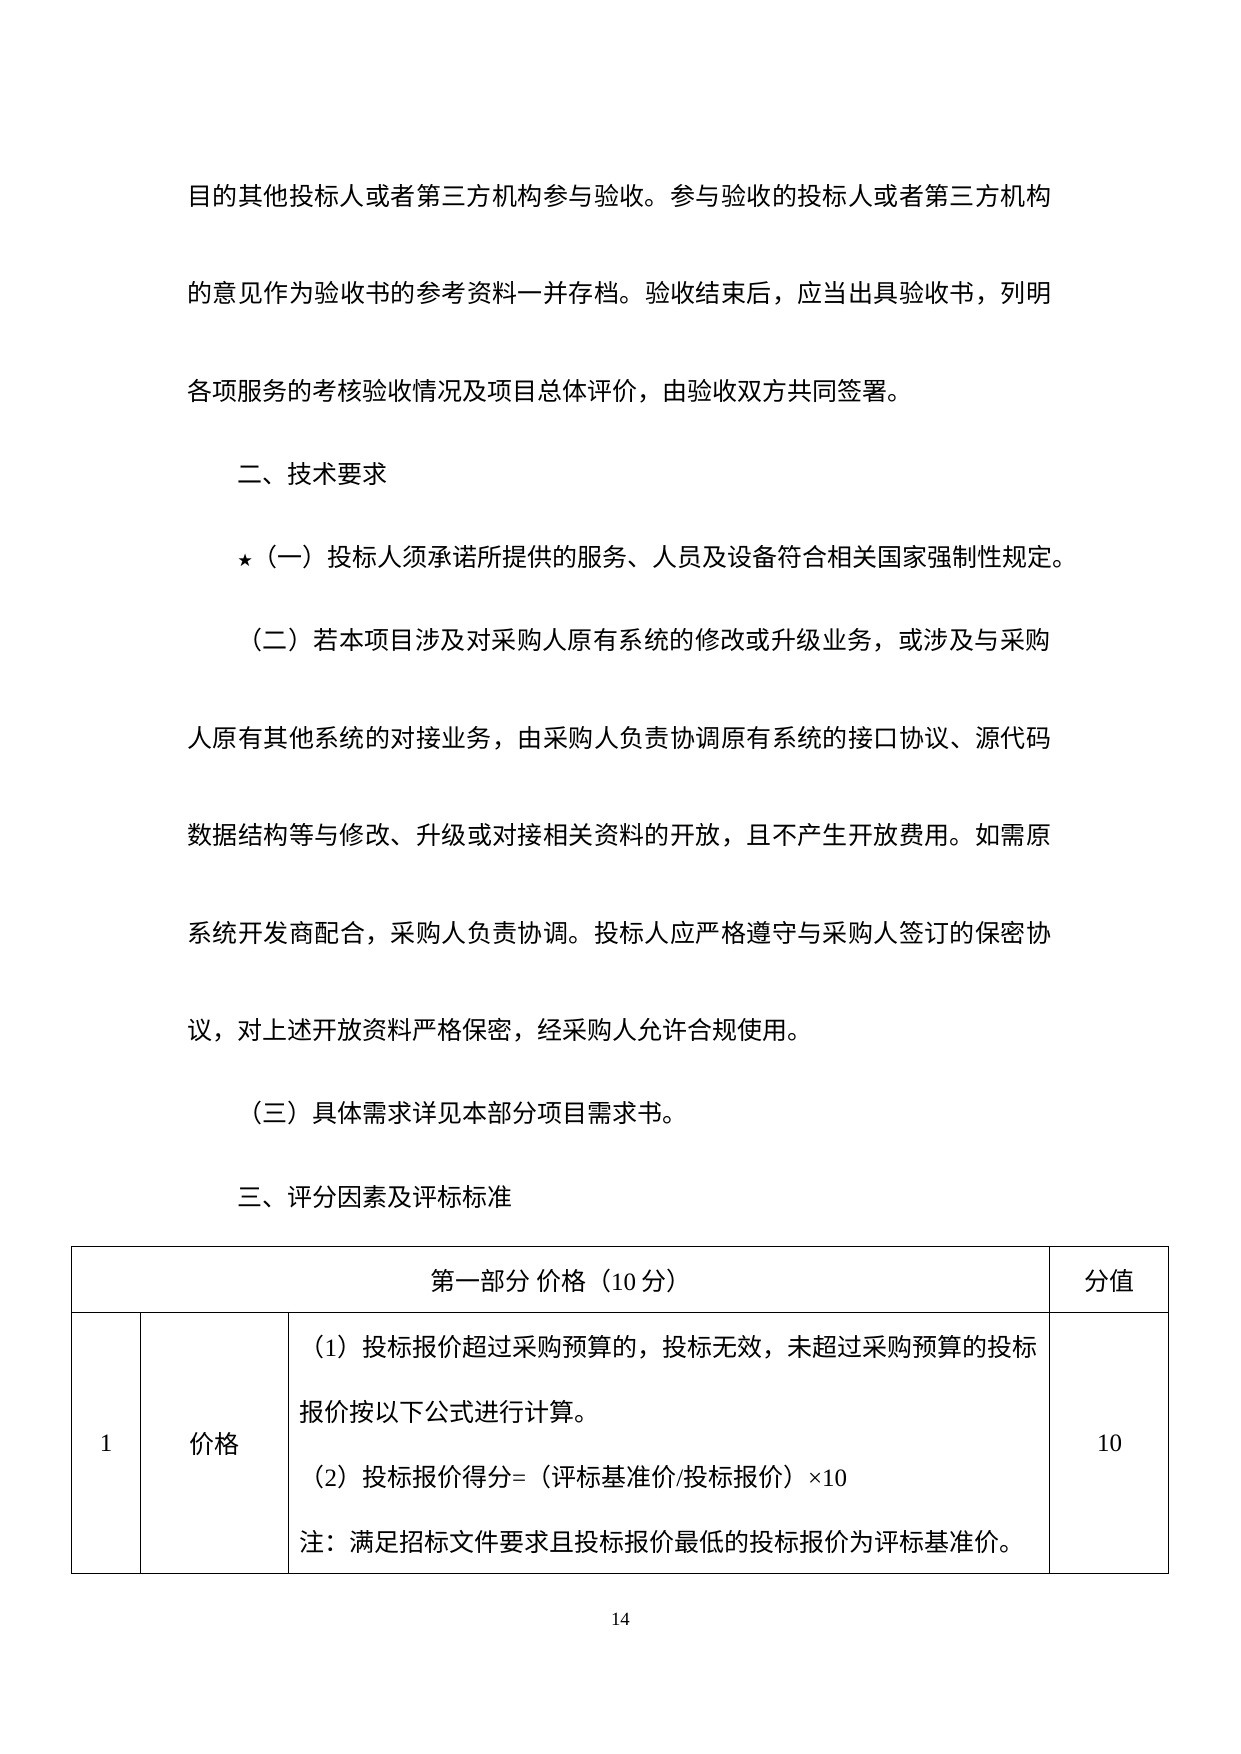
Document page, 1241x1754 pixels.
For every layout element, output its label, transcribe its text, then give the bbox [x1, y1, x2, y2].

table_cell （1）投标报价超过采购预算的，投标无效，未超过采购预算的投标报价按以下公式进行计算。 （2）投标报价得分=（评标基准价/投标报价）×10 注：满足招标文件要求且投标报价最低的投标报价为评标基准价。 [289, 1313, 1049, 1573]
text （三）具体需求详见本部分项目需求书。 [187, 1079, 1053, 1144]
table_cell 价格 [141, 1313, 288, 1573]
table_cell 1 [72, 1313, 140, 1573]
text （二）若本项目涉及对采购人原有系统的修改或升级业务，或涉及与采购人原有其他系统的对接业务，由采购人负责协调原有系统的接口协议、源代码、数据结构等与修改、升级或对接相关资料的开放，且不产生开放费用。如需原系统开发商配合，采购人负责协调。投标人应严格遵守与采购人签订的保密协议，对上述开放资料严格保密，经采购人允许合规使用。 [187, 606, 1053, 1061]
text 三、评分因素及评标标准 [187, 1163, 1053, 1228]
text 二、技术要求 [187, 440, 1053, 505]
text ★（一）投标人须承诺所提供的服务、人员及设备符合相关国家强制性规定。 [187, 523, 1053, 588]
table_cell 10 [1050, 1313, 1168, 1573]
table_header 第一部分 价格（10分） [72, 1247, 1049, 1312]
table_header 分值 [1050, 1247, 1168, 1312]
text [187, 162, 1053, 422]
